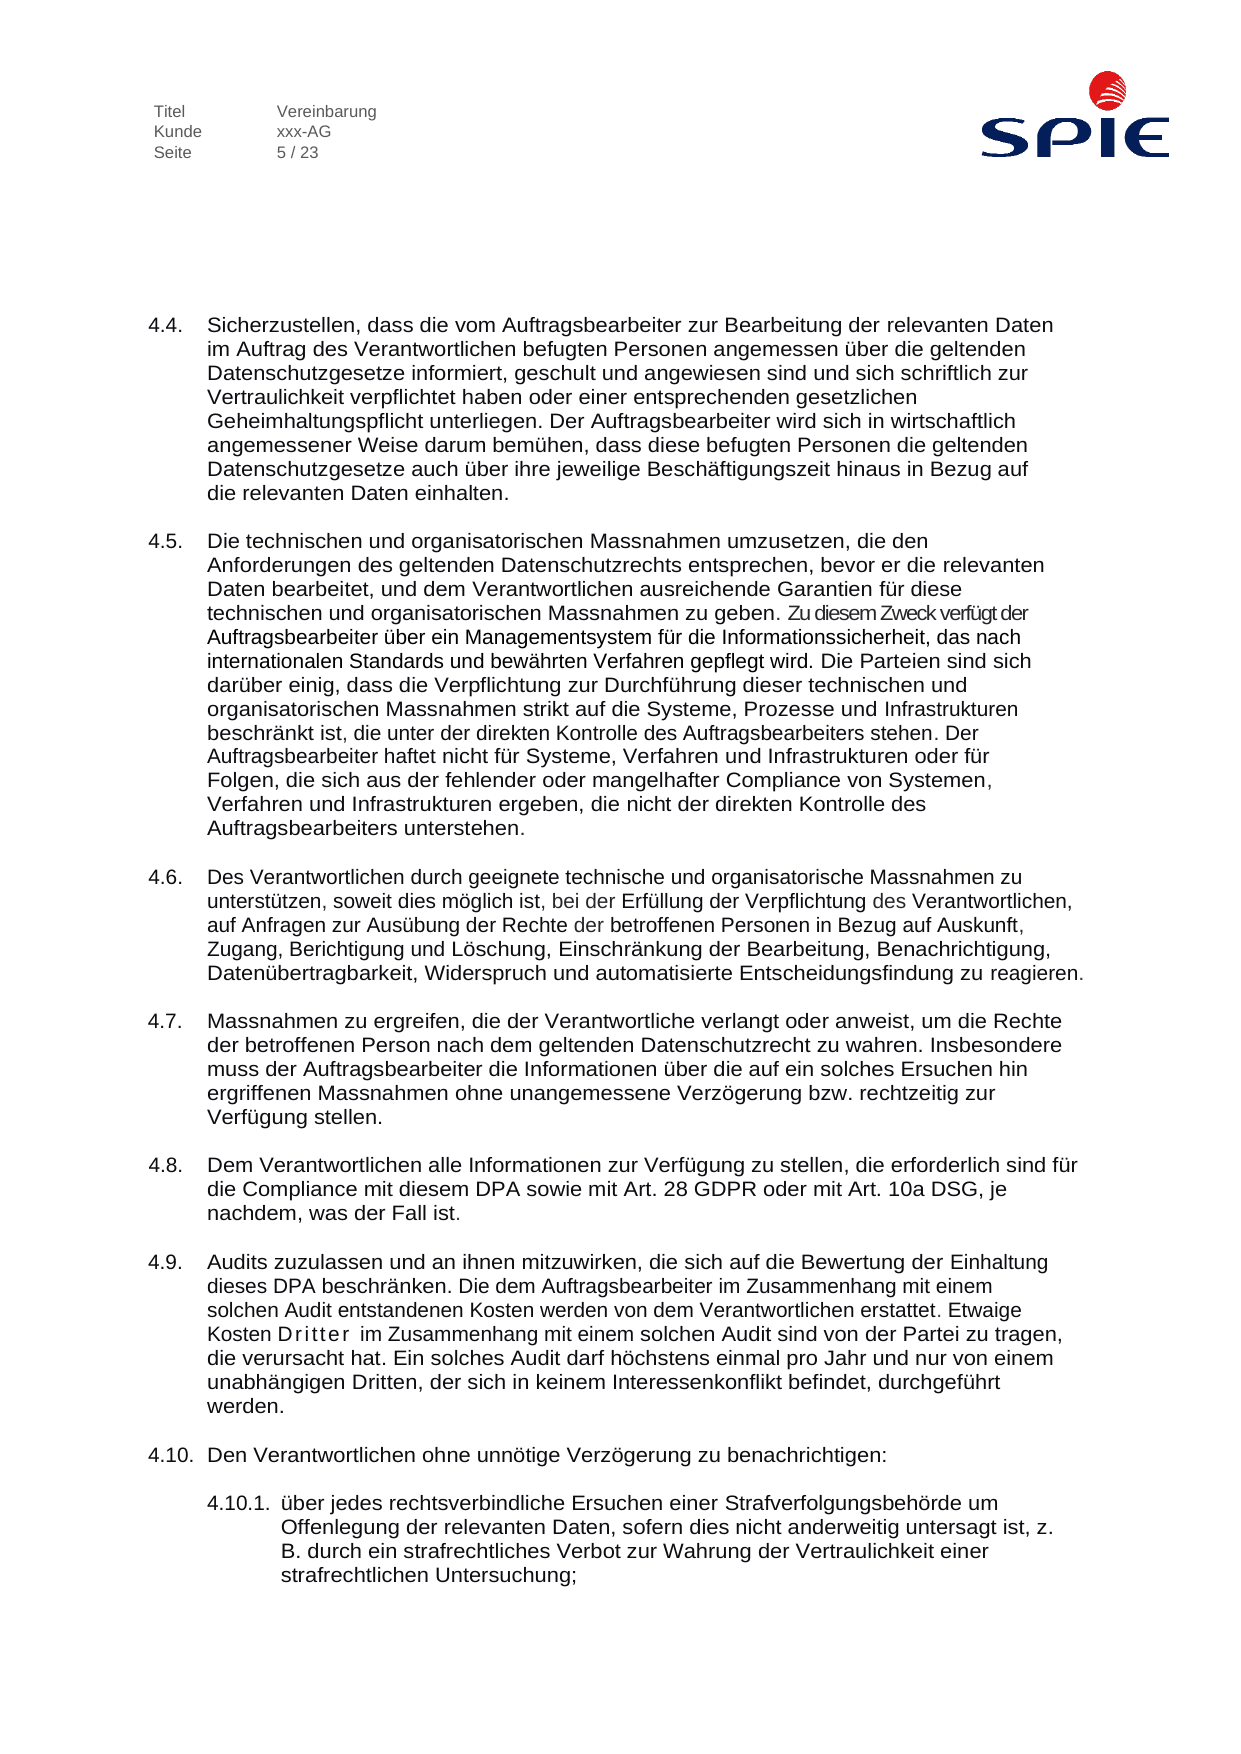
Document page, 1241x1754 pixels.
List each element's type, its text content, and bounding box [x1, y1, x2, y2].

list Dem Verantwortlichen alle Informationen zur Verfügung zu stellen, die erforderlich sind für die Compliance mit diesem DPA sowie mit Art. 28 GDPR oder mit Art. 10a DSG, je nachdem, was der Fall ist. [148, 1153, 1093, 1225]
list über jedes rechtsverbindliche Ersuchen einer Strafverfolgungsbehörde um Offenlegung der relevanten Daten, sofern dies nicht anderweitig untersagt ist, z. B. durch ein strafrechtliches Verbot zur Wahrung der Vertraulichkeit einer strafrechtlichen Untersuchung; [207, 1491, 1056, 1587]
list Sicherzustellen, dass die vom Auftragsbearbeiter zur Bearbeitung der relevanten Daten im Auftrag des Verantwortlichen befugten Personen angemessen über die geltenden Datenschutzgesetze informiert, geschult und angewiesen sind und sich schriftlich zur Vertraulichkeit verpflichtet haben oder einer entsprechenden gesetzlichen Geheimhaltungspflicht unterliegen. Der Auftragsbearbeiter wird sich in wirtschaftlich angemessener Weise darum bemühen, dass diese befugten Personen die geltenden Datenschutzgesetze auch über ihre jeweilige Beschäftigungszeit hinaus in Bezug auf die relevanten Daten einhalten. [148, 313, 1056, 505]
list Den Verantwortlichen ohne unnötige Verzögerung zu benachrichtigen: [148, 1442, 1107, 1466]
list Massnahmen zu ergreifen, die der Verantwortliche verlangt oder anweist, um die Rechte der betroffenen Person nach dem geltenden Datenschutzrecht zu wahren. Insbesondere muss der Auftragsbearbeiter die Informationen über die auf ein solches Ersuchen hin ergriffenen Massnahmen ohne unangemessene Verzögerung bzw. rechtzeitig zur Verfügung stellen. [148, 1009, 1093, 1129]
list Des Verantwortlichen durch geeignete technische und organisatorische Massnahmen zu unterstützen, soweit dies möglich ist, bei der Erfüllung der Verpflichtung des Verantwortlichen, auf Anfragen zur Ausübung der Rechte der betroffenen Personen in Bezug auf Auskunft, Zugang, Berichtigung und Löschung, Einschränkung der Bearbeitung, Benachrichtigung, Datenübertragbarkeit, Widerspruch und automatisierte Entscheidungsfindung zu reagieren. [148, 865, 1093, 985]
list Audits zuzulassen und an ihnen mitzuwirken, die sich auf die Bewertung der Einhaltung dieses DPA beschränken. Die dem Auftragsbearbeiter im Zusammenhang mit einem solchen Audit entstandenen Kosten werden von dem Verantwortlichen erstattet. Etwaige Kosten Dritter im Zusammenhang mit einem solchen Audit sind von der Partei zu tragen, die verursacht hat. Ein solches Audit darf höchstens einmal pro Jahr und nur von einem unabhängigen Dritten, der sich in keinem Interessenkonflikt befindet, durchgeführt werden. [148, 1250, 1067, 1417]
list Die technischen und organisatorischen Massnahmen umzusetzen, die den Anforderungen des geltenden Datenschutzrechts entsprechen, bevor er die relevanten Daten bearbeitet, und dem Verantwortlichen ausreichende Garantien für diese technischen und organisatorischen Massnahmen zu geben. Zu diesem Zweck verfügt der Auftragsbearbeiter über ein Managementsystem für die Informationssicherheit, das nach internationalen Standards und bewährten Verfahren gepflegt wird. Die Parteien sind sich darüber einig, dass die Verpflichtung zur Durchführung dieser technischen und organisatorischen Massnahmen strikt auf die Systeme, Prozesse und Infrastrukturen beschränkt ist, die unter der direkten Kontrolle des Auftragsbearbeiters stehen. Der Auftragsbearbeiter haftet nicht für Systeme, Verfahren und Infrastrukturen oder für Folgen, die sich aus der fehlender oder mangelhafter Compliance von Systemen, Verfahren und Infrastrukturen ergeben, die nicht der direkten Kontrolle des Auftragsbearbeiters unterstehen. [148, 529, 1057, 840]
picture [981, 71, 1169, 157]
